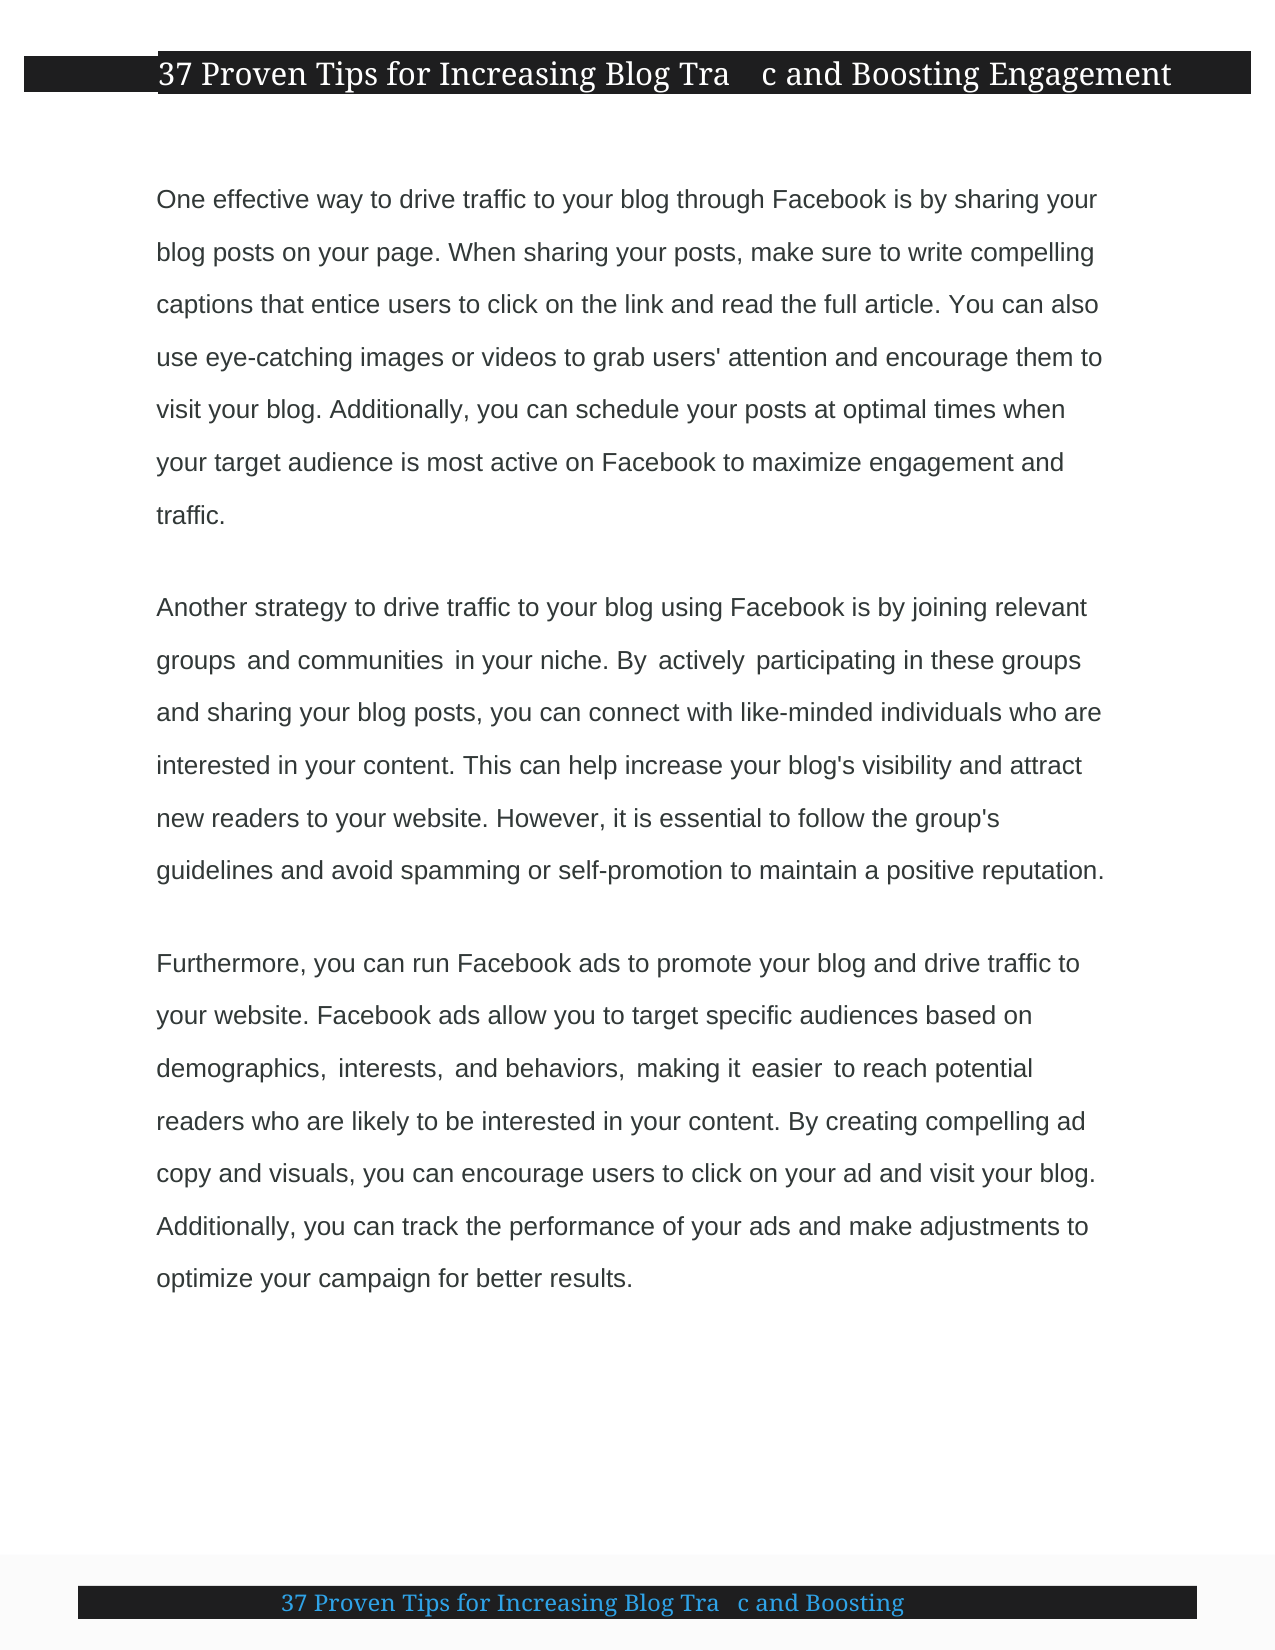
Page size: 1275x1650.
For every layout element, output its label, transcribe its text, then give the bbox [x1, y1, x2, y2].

text Furthermore, you can run Facebook ads to promote your blog and drive traffic to your website. Facebook ads allow you to target specific audiences based on demographics, interests, and behaviors, making it easier to reach potential readers who are likely to be interested in your content. By creating compelling ad copy and visuals, you can encourage users to click on your ad and visit your blog. Additionally, you can track the performance of your ads and make adjustments to optimize your campaign for better results. [156, 948, 1106, 1293]
text One effective way to drive traffic to your blog through Facebook is by sharing your blog posts on your page. When sharing your posts, make sure to write compelling captions that entice users to click on the link and read the full article. You can also use eye-catching images or videos to grab users' attention and encourage them to visit your blog. Additionally, you can schedule your posts at optimal times when your target audience is most active on Facebook to maximize engagement and traffic. [156, 184, 1114, 530]
text Another strategy to drive traffic to your blog using Facebook is by joining relevant groups and communities in your niche. By actively participating in these groups and sharing your blog posts, you can connect with like-minded individuals who are interested in your content. This can help increase your blog's visibility and attract new readers to your website. However, it is essential to follow the group's guidelines and avoid spamming or self-promotion to maintain a positive reputation. [156, 592, 1114, 885]
